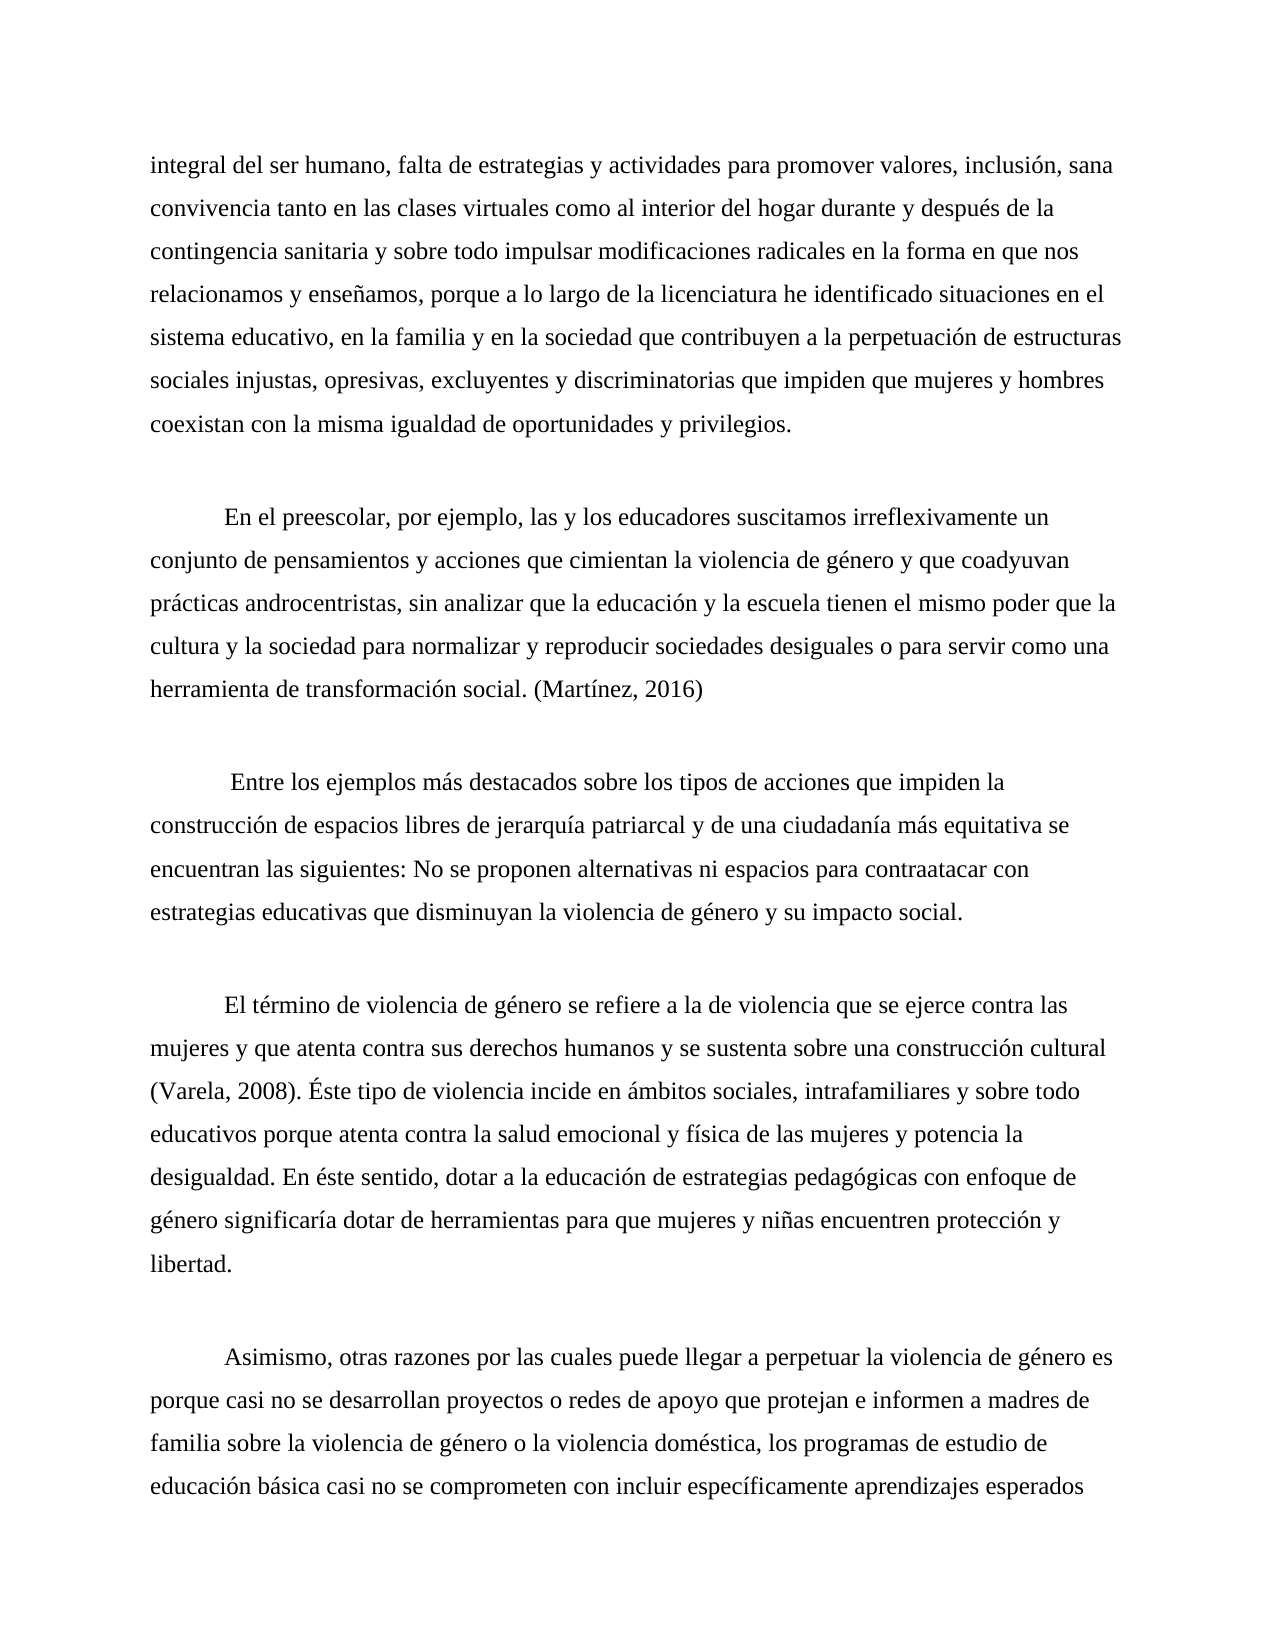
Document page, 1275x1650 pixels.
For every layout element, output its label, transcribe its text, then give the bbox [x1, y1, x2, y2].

text El término de violencia de género se refiere a la de violencia que se ejerce contra las mujeres y que atenta contra sus derechos humanos y se sustenta sobre una construcción cultural (Varela, 2008). Éste tipo de violencia incide en ámbitos sociales, intrafamiliares y sobre todo educativos porque atenta contra la salud emocional y física de las mujeres y potencia la desigualdad. En éste sentido, dotar a la educación de estrategias pedagógicas con enfoque de género significaría dotar de herramientas para que mujeres y niñas encuentren protección y libertad. [150, 990, 1125, 1277]
text Entre los ejemplos más destacados sobre los tipos de acciones que impiden la construcción de espacios libres de jerarquía patriarcal y de una ciudadanía más equitativa se encuentran las siguientes: No se proponen alternativas ni espacios para contraatacar con estrategias educativas que disminuyan la violencia de género y su impacto social. [150, 767, 1125, 926]
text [150, 1342, 1125, 1500]
text En el preescolar, por ejemplo, las y los educadores suscitamos irreflexivamente un conjunto de pensamientos y acciones que cimientan la violencia de género y que coadyuvan prácticas androcentristas, sin analizar que la educación y la escuela tienen el mismo poder que la cultura y la sociedad para normalizar y reproducir sociedades desiguales o para servir como una herramienta de transformación social. (Martínez, 2016) [150, 502, 1125, 703]
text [150, 150, 1125, 437]
